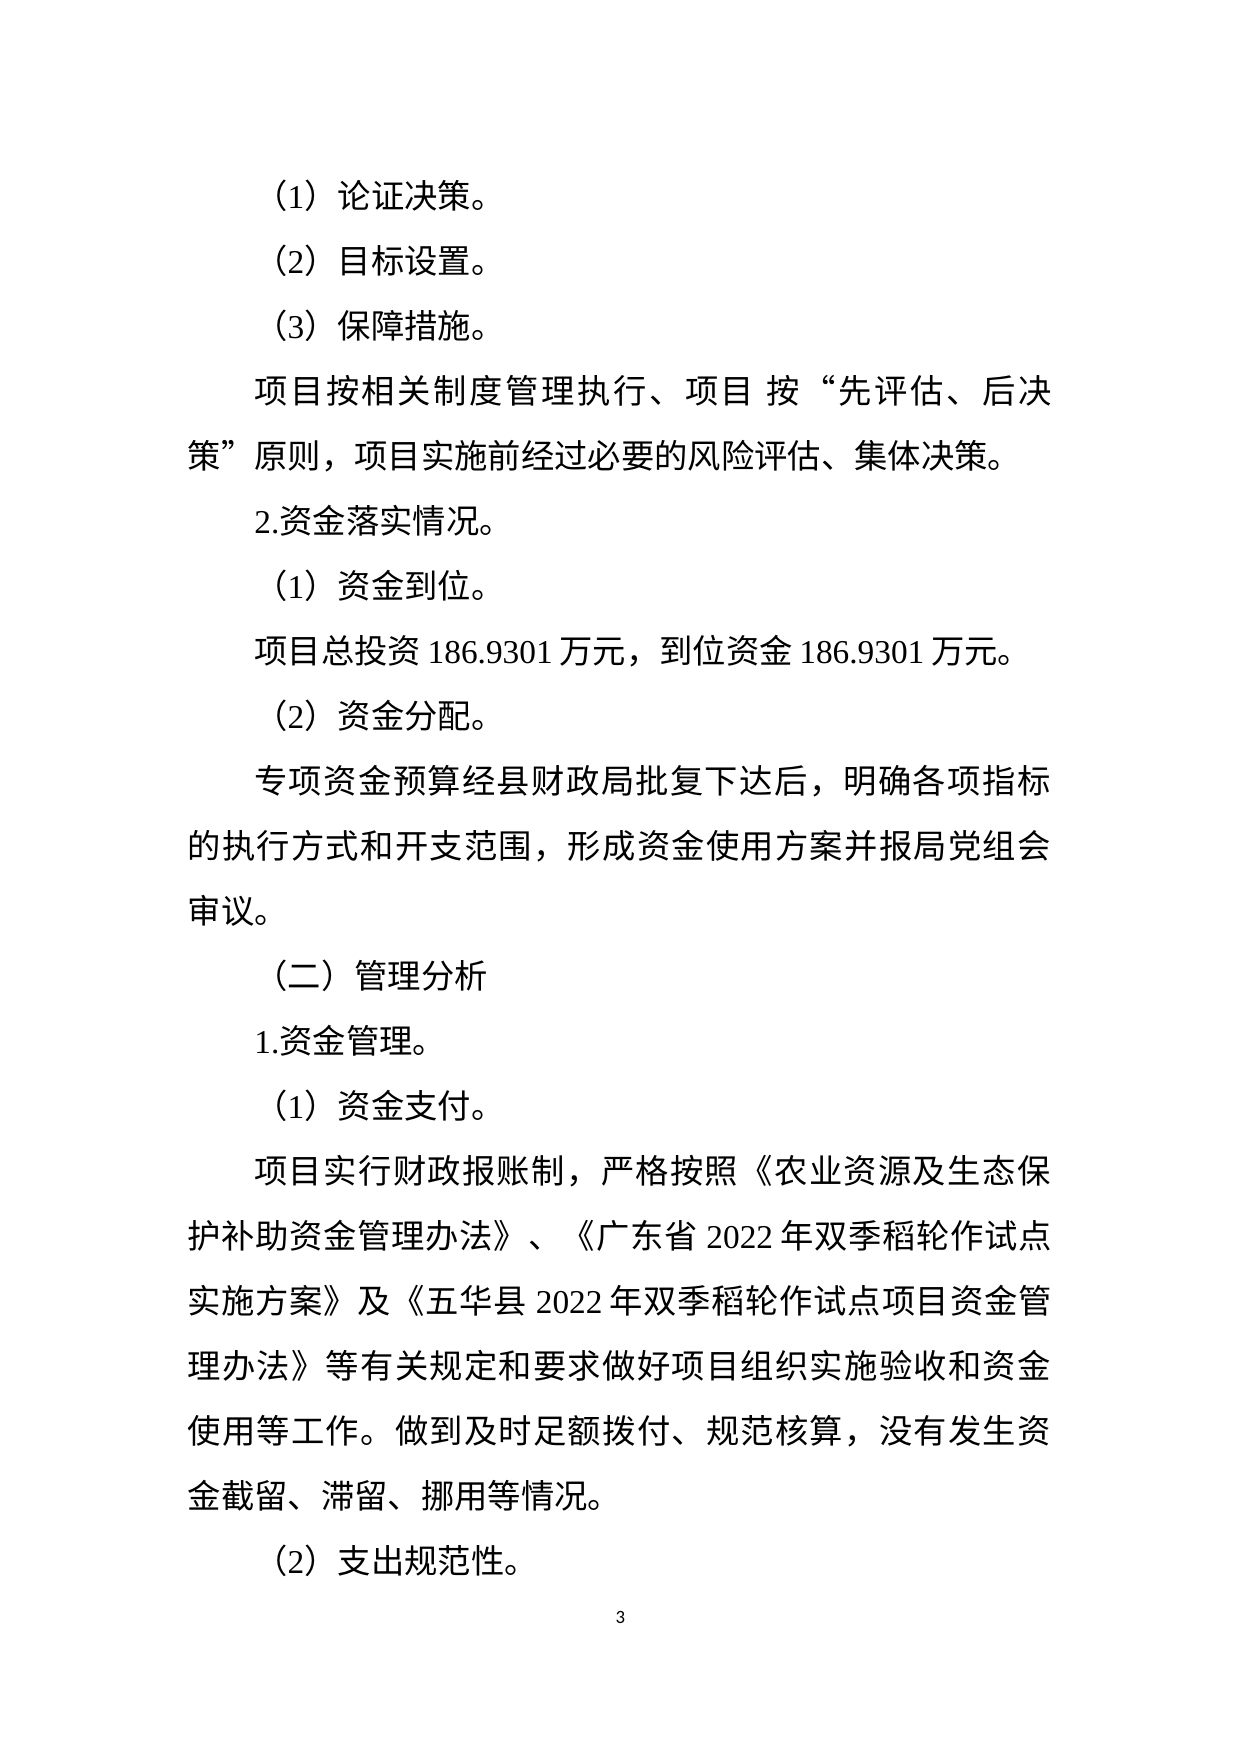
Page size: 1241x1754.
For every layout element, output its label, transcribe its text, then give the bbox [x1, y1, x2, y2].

text 1.资金管理。 [187, 1007, 1053, 1072]
text （1）论证决策。 [187, 162, 1053, 227]
text （2）支出规范性。 [187, 1527, 1053, 1592]
text （1）资金支付。 [187, 1072, 1053, 1137]
text （1）资金到位。 [187, 552, 1053, 617]
text 项目总投资186.9301万元，到位资金186.9301万元。 [187, 617, 1053, 682]
text （3）保障措施。 [187, 292, 1053, 357]
text （2）目标设置。 [187, 227, 1053, 292]
text （2）资金分配。 [187, 682, 1053, 747]
text （二）管理分析 [187, 942, 1053, 1007]
text 项目按相关制度管理执行、项目 按“先评估、后决策”原则，项目实施前经过必要的风险评估、集体决策。 [187, 357, 1053, 487]
text 专项资金预算经县财政局批复下达后，明确各项指标的执行方式和开支范围，形成资金使用方案并报局党组会审议。 [187, 747, 1053, 942]
text 项目实行财政报账制，严格按照《农业资源及生态保护补助资金管理办法》、《广东省2022年双季稻轮作试点实施方案》及《五华县2022年双季稻轮作试点项目资金管理办法》等有关规定和要求做好项目组织实施验收和资金使用等工作。做到及时足额拨付、规范核算，没有发生资金截留、滞留、挪用等情况。 [187, 1137, 1053, 1527]
text 2.资金落实情况。 [187, 487, 1053, 552]
